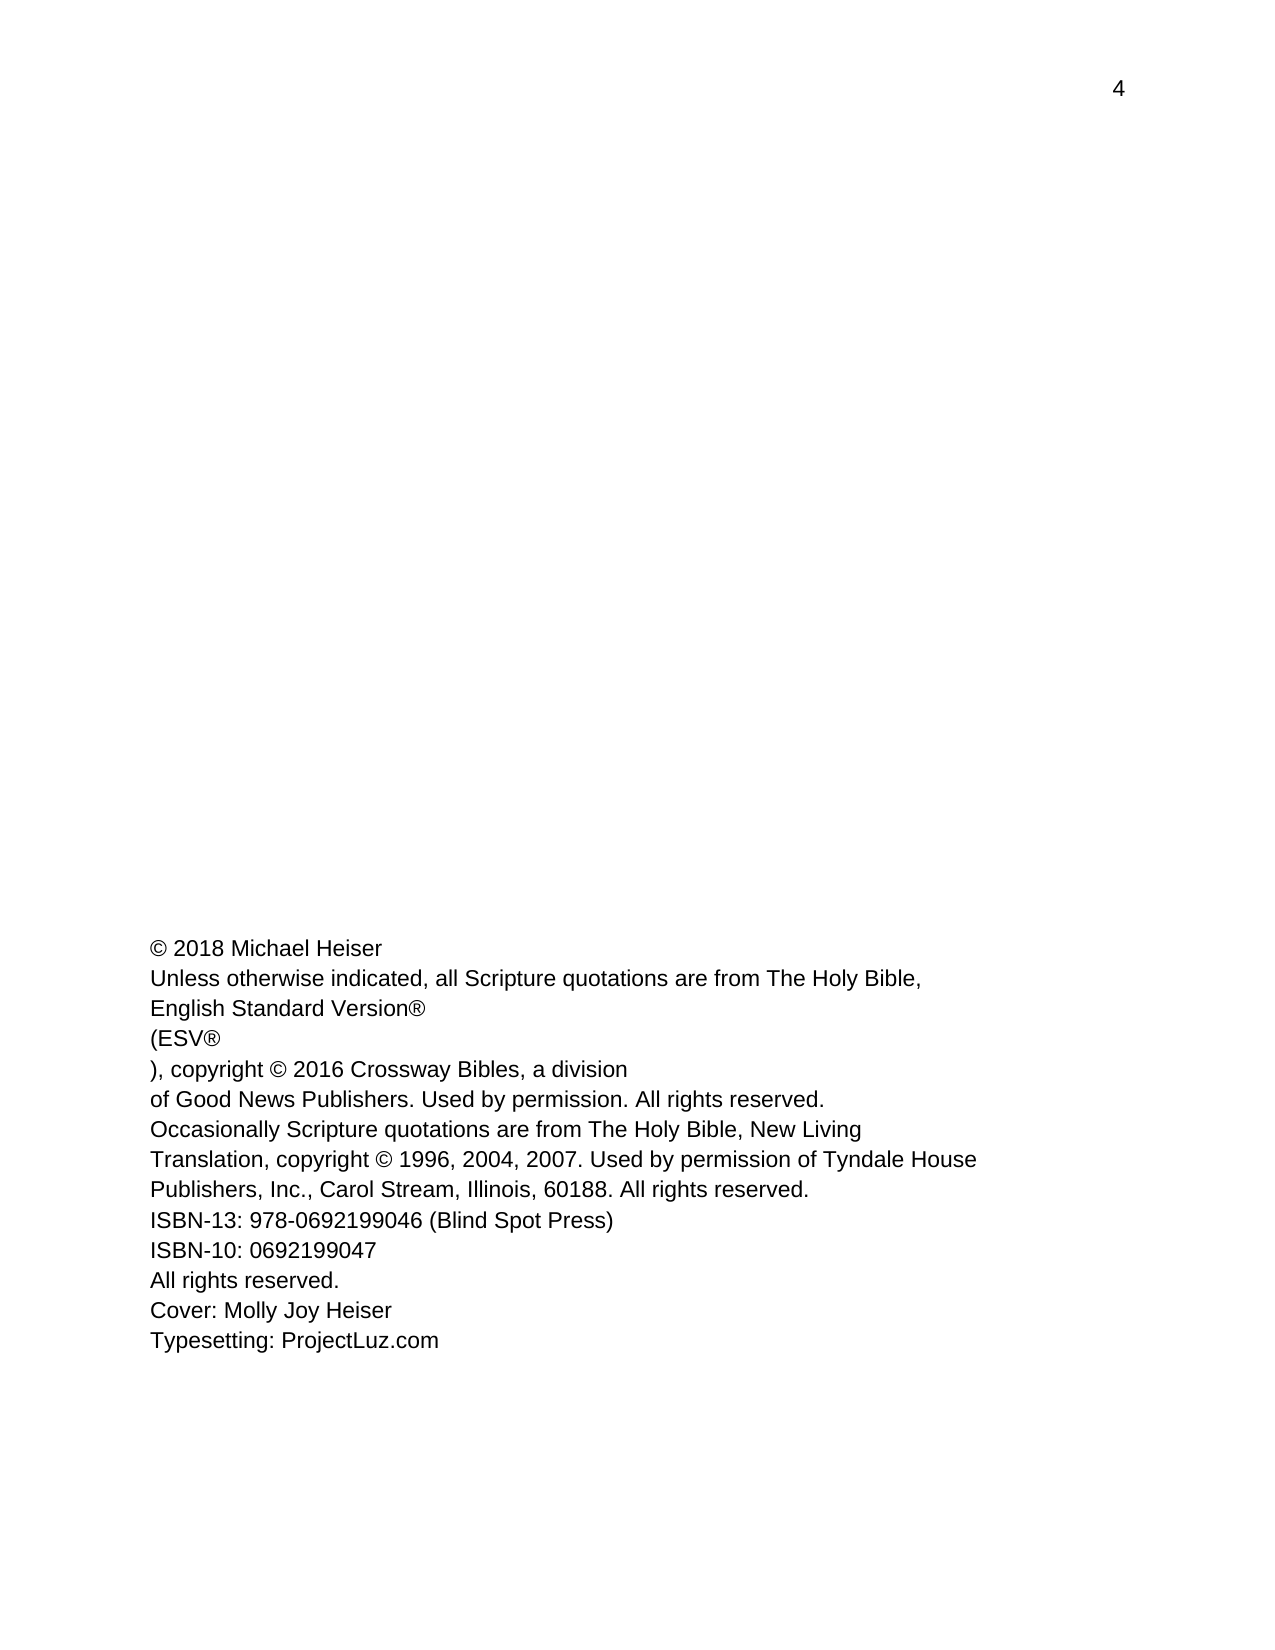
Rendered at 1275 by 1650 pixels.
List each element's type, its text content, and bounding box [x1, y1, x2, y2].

text All rights reserved. [150, 1267, 1125, 1293]
text Typesetting: ProjectLuz.com [150, 1327, 1125, 1354]
text Occasionally Scripture quotations are from The Holy Bible, New Living [150, 1116, 1125, 1142]
text Cover: Molly Joy Heiser [150, 1297, 1125, 1324]
text of Good News Publishers. Used by permission. All rights reserved. [150, 1086, 1125, 1112]
text © 2018 Michael Heiser [150, 935, 1125, 961]
text Unless otherwise indicated, all Scripture quotations are from The Holy Bible, [150, 965, 1125, 991]
text ISBN-13: 978-0692199046 (Blind Spot Press) [150, 1207, 1125, 1233]
text (ESV® [150, 1025, 1125, 1052]
text Translation, copyright © 1996, 2004, 2007. Used by permission of Tyndale House [150, 1146, 1125, 1173]
text ISBN-10: 0692199047 [150, 1237, 1125, 1263]
text English Standard Version® [150, 995, 1125, 1022]
text Publishers, Inc., Carol Stream, Illinois, 60188. All rights reserved. [150, 1176, 1125, 1203]
text ), copyright © 2016 Crossway Bibles, a division [150, 1056, 1125, 1082]
